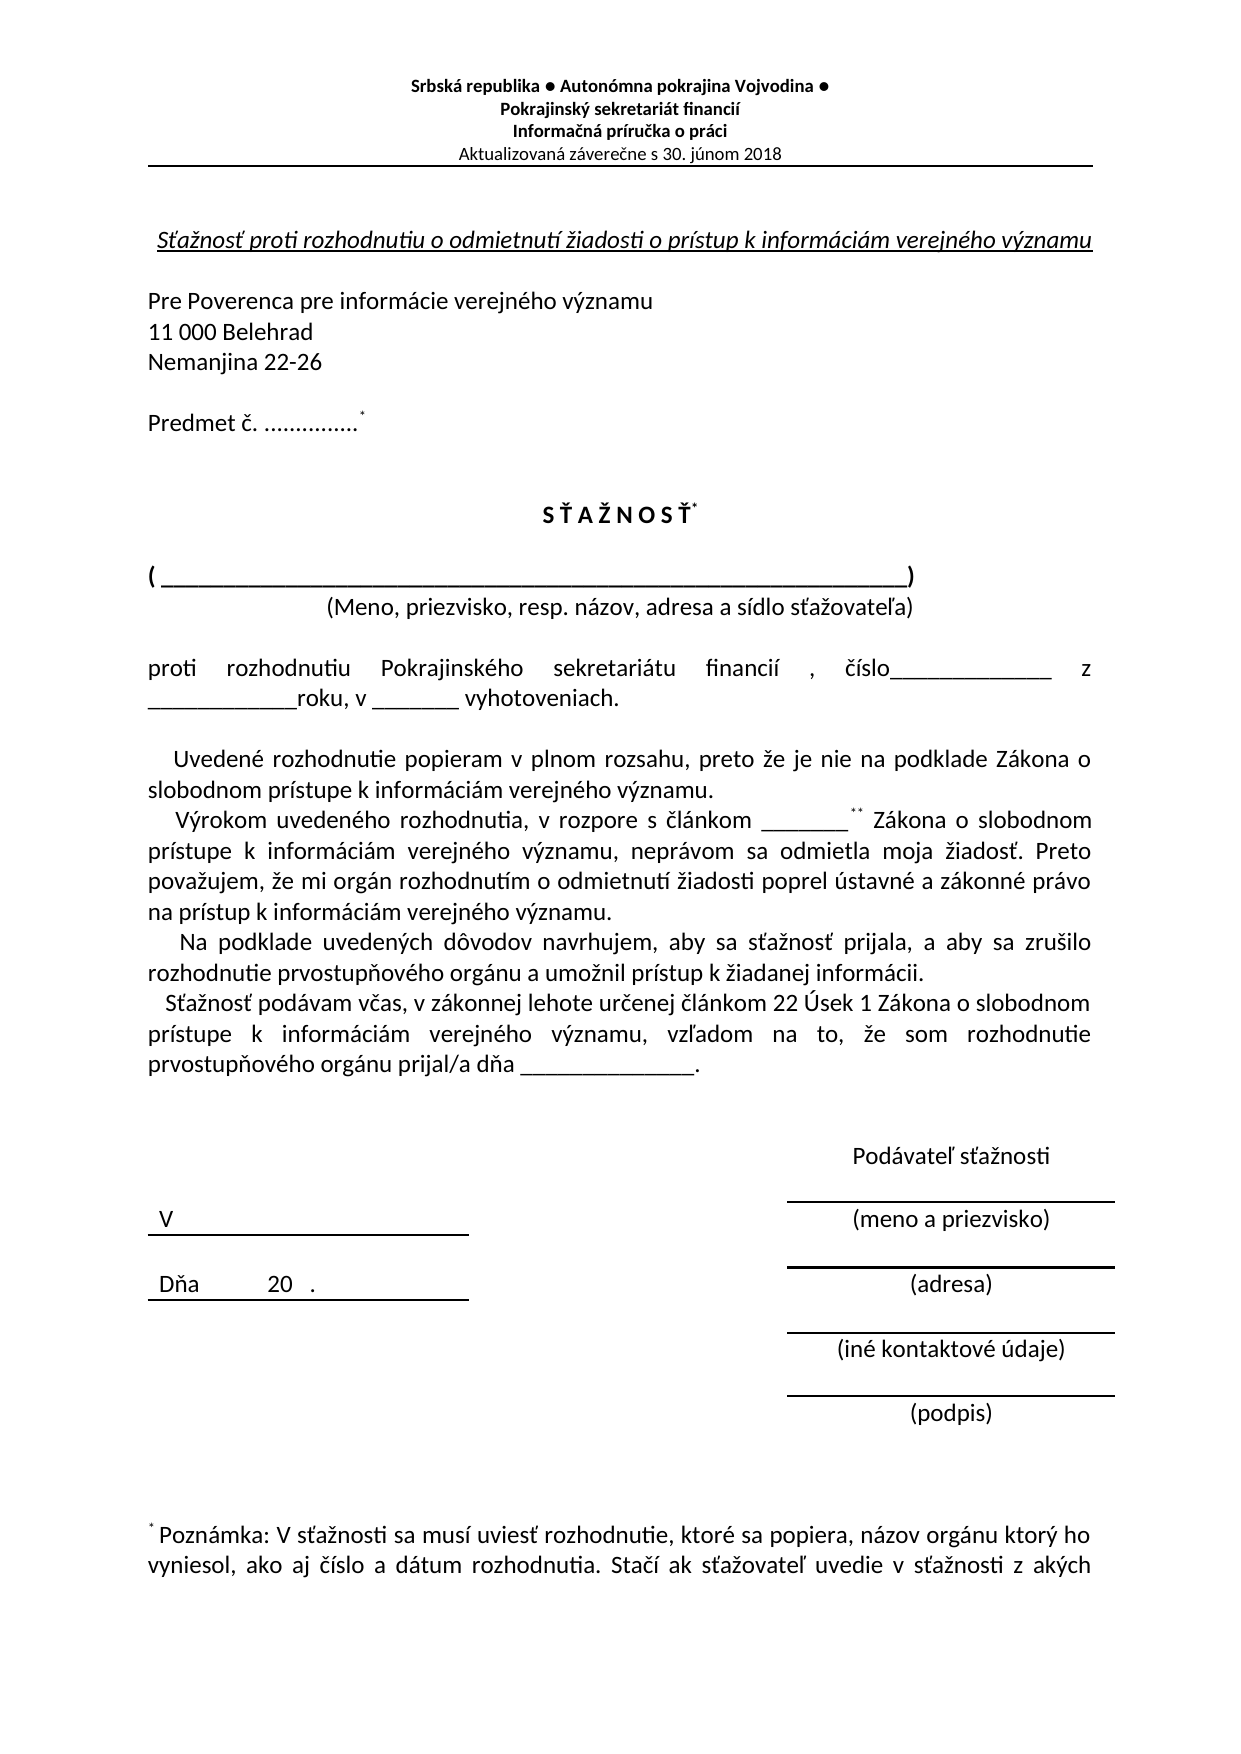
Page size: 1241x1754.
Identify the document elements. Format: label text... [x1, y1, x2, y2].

text Uvedené rozhodnutie popieram v plnom rozsahu, preto že je nie na podklade Zákona o slobodnom prístupe k informáciám verejného významu. [148, 743, 1093, 804]
text Výrokom uvedeného rozhodnutia, v rozpore s článkom _______** Zákona o slobodnom prístupe k informáciám verejného významu, neprávom sa odmietla moja žiadosť. Preto považujem, že mi orgán rozhodnutím o odmietnutí žiadosti poprel ústavné a zákonné právo na prístup k informáciám verejného významu. [148, 804, 1093, 926]
text Sťažnosť podávam včas, v zákonnej lehote určenej článkom 22 Úsek 1 Zákona o slobodnom prístupe k informáciám verejného významu, vzľadom na to, že som rozhodnutie prvostupňového orgánu prijal/a dňa ______________. [148, 987, 1093, 1079]
text proti rozhodnutiu Pokrajinského sekretariátu financií , číslo_____________ z ____________roku, v _______ vyhotoveniach. [148, 652, 1093, 713]
text Nemanjina 22-26 [148, 347, 1093, 377]
text Predmet č. ...............* [148, 408, 1093, 438]
text Na podklade uvedených dôvodov navrhujem, aby sa sťažnosť prijala, a aby sa zrušilo rozhodnutie prvostupňového orgánu a umožnil prístup k žiadanej informácii. [148, 926, 1093, 987]
text Sťažnosť proti rozhodnutiu o odmietnutí žiadosti o prístup k informáciám verejného významu [148, 224, 1093, 255]
text 11 000 Belehrad [148, 316, 1093, 347]
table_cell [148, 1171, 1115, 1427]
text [148, 1519, 1093, 1580]
text S Ť A Ž N O S Ť* [148, 499, 1093, 530]
text ( ____________________________________________________________) [148, 560, 1093, 591]
text (Meno, priezvisko, resp. názov, adresa a sídlo sťažovateľa) [148, 591, 1093, 621]
text Pre Poverenca pre informácie verejného významu [148, 286, 1093, 316]
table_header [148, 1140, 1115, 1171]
